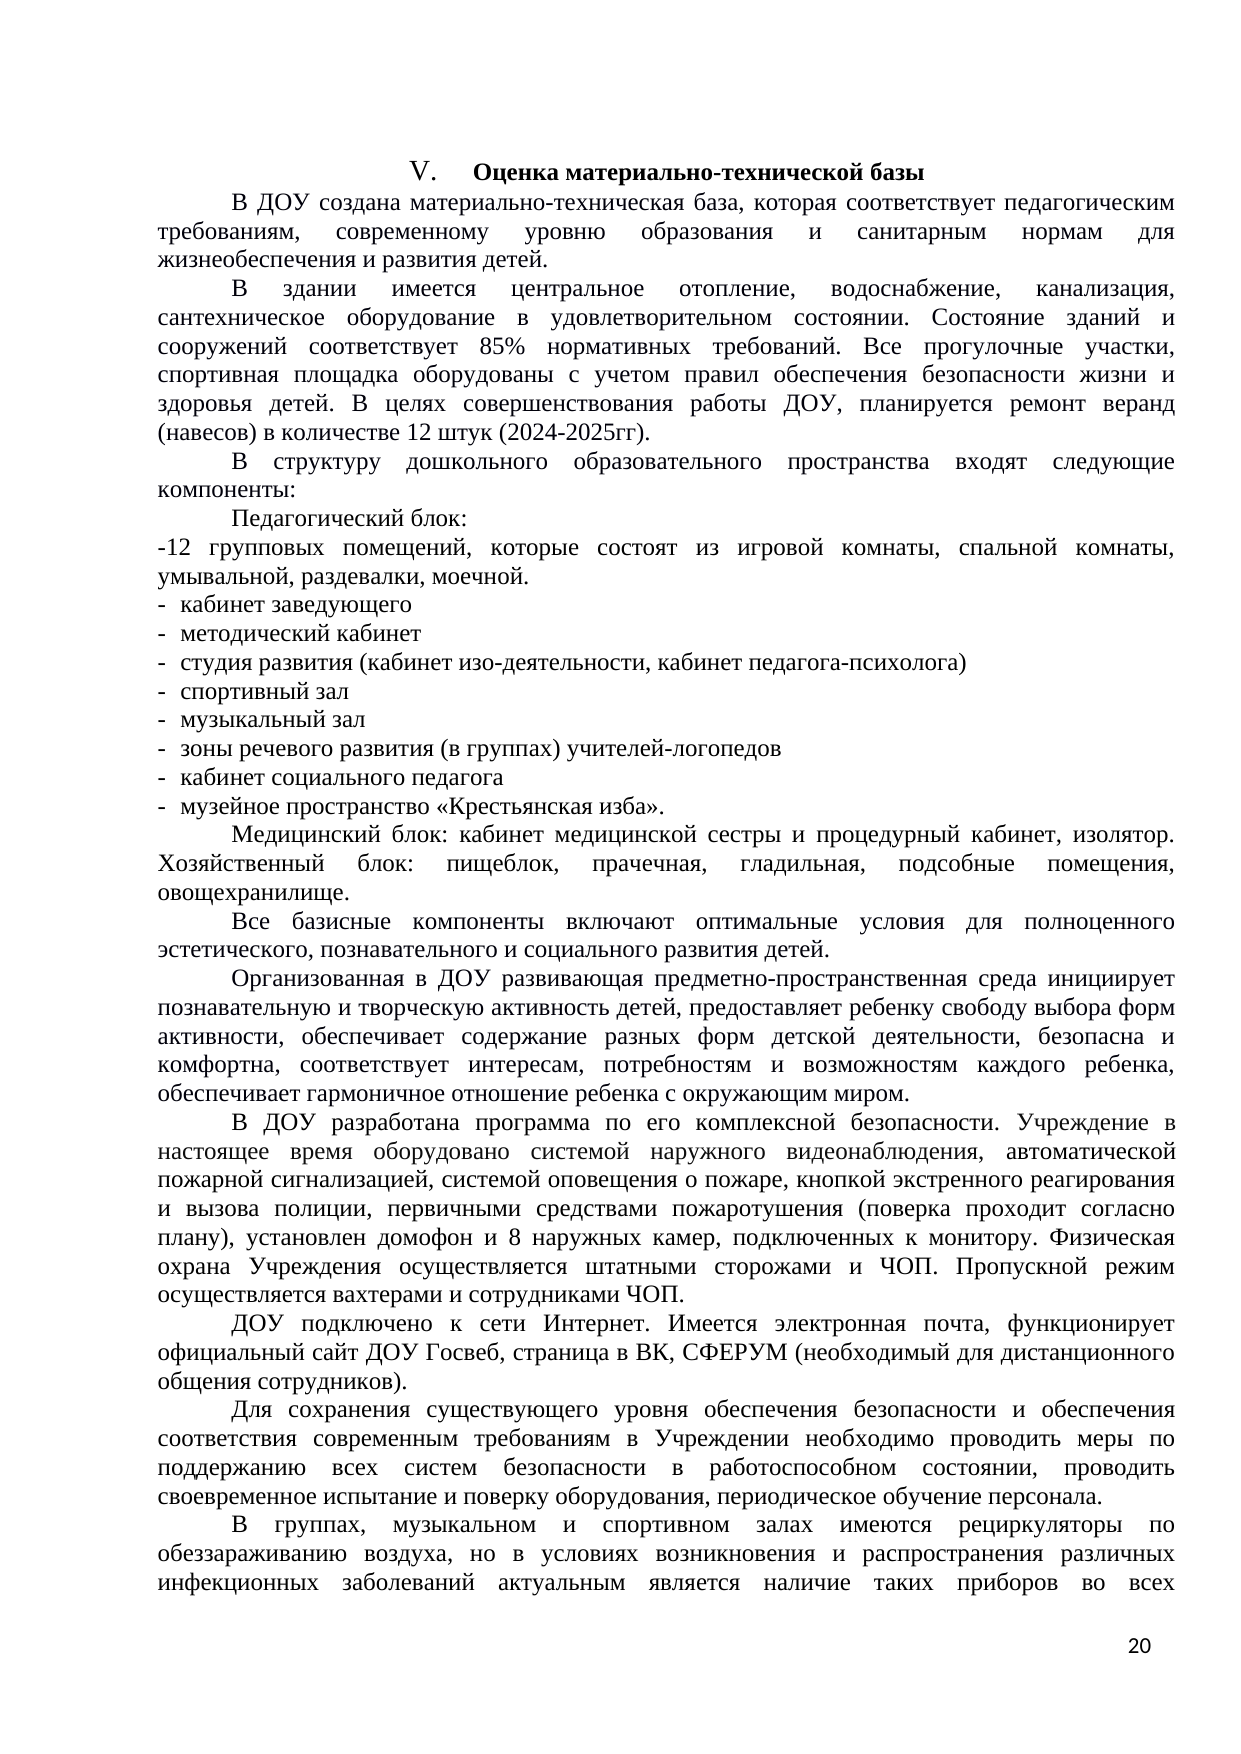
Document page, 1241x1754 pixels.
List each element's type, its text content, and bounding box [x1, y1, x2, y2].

list кабинет социального педагога [157, 762, 1176, 791]
text Медицинский блок: кабинет медицинской сестры и процедурный кабинет, изолятор. Хозяйственный блок: пищеблок, прачечная, гладильная, подсобные помещения, овощехранилище. [157, 819, 1176, 906]
list Оценка материально-технической базы [157, 153, 1176, 187]
text Все базисные компоненты включают оптимальные условия для полноценного эстетического, познавательного и социального развития детей. [157, 906, 1176, 963]
list музыкальный зал [157, 704, 1176, 733]
text В структуру дошкольного образовательного пространства входят следующие компоненты: [157, 446, 1176, 503]
list студия развития (кабинет изо-деятельности, кабинет педагога-психолога) [157, 647, 1176, 676]
text Педагогический блок: [157, 503, 1176, 532]
list кабинет заведующего [157, 589, 1176, 618]
text -12 групповых помещений, которые состоят из игровой комнаты, спальной комнаты, умывальной, раздевалки, моечной. [157, 532, 1176, 589]
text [157, 1509, 1176, 1596]
text В ДОУ разработана программа по его комплексной безопасности. Учреждение в настоящее время оборудовано системой наружного видеонаблюдения, автоматической пожарной сигнализацией, системой оповещения о пожаре, кнопкой экстренного реагирования и вызова полиции, первичными средствами пожаротушения (поверка проходит согласно плану), установлен домофон и 8 наружных камер, подключенных к монитору. Физическая охрана Учреждения осуществляется штатными сторожами и ЧОП. Пропускной режим осуществляется вахтерами и сотрудниками ЧОП. [157, 1107, 1176, 1308]
text Для сохранения существующего уровня обеспечения безопасности и обеспечения соответствия современным требованиям в Учреждении необходимо проводить меры по поддержанию всех систем безопасности в работоспособном состоянии, проводить своевременное испытание и поверку оборудования, периодическое обучение персонала. [157, 1394, 1176, 1509]
list спортивный зал [157, 676, 1176, 704]
text Организованная в ДОУ развивающая предметно-пространственная среда инициирует познавательную и творческую активность детей, предоставляет ребенку свободу выбора форм активности, обеспечивает содержание разных форм детской деятельности, безопасна и комфортна, соответствует интересам, потребностям и возможностям каждого ребенка, обеспечивает гармоничное отношение ребенка с окружающим миром. [157, 963, 1176, 1107]
text ДОУ подключено к сети Интернет. Имеется электронная почта, функционирует официальный сайт ДОУ Госвеб, страница в ВК, СФЕРУМ (необходимый для дистанционного общения сотрудников). [157, 1308, 1176, 1394]
list зоны речевого развития (в группах) учителей-логопедов [157, 733, 1176, 762]
text В ДОУ создана материально-техническая база, которая соответствует педагогическим требованиям, современному уровню образования и санитарным нормам для жизнеобеспечения и развития детей. [157, 187, 1176, 273]
text В здании имеется центральное отопление, водоснабжение, канализация, сантехническое оборудование в удовлетворительном состоянии. Состояние зданий и сооружений соответствует 85% нормативных требований. Все прогулочные участки, спортивная площадка оборудованы с учетом правил обеспечения безопасности жизни и здоровья детей. В целях совершенствования работы ДОУ, планируется ремонт веранд (навесов) в количестве 12 штук (2024-2025гг). [157, 273, 1176, 446]
list методический кабинет [157, 618, 1176, 647]
list музейное пространство «Крестьянская изба». [157, 791, 1176, 819]
